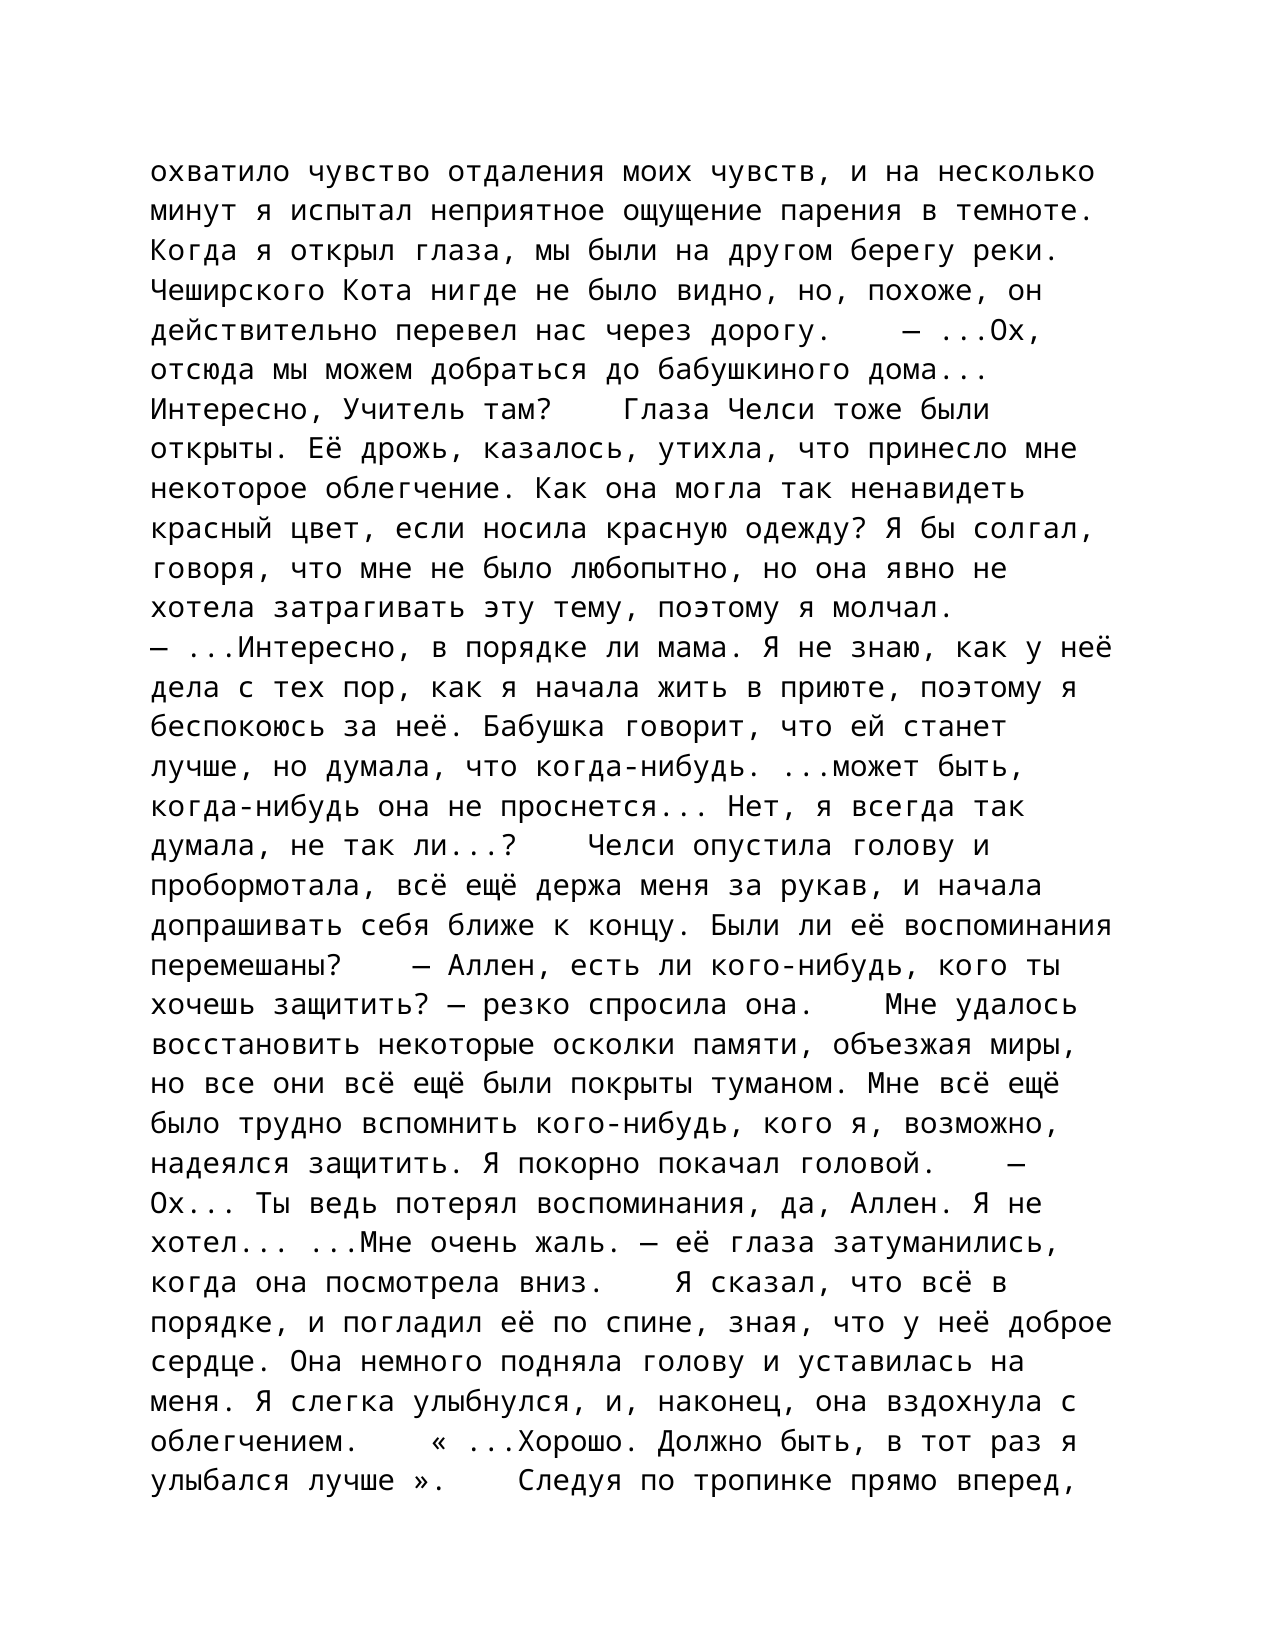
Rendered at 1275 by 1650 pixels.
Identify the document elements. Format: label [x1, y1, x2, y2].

text [150, 150, 1125, 1499]
